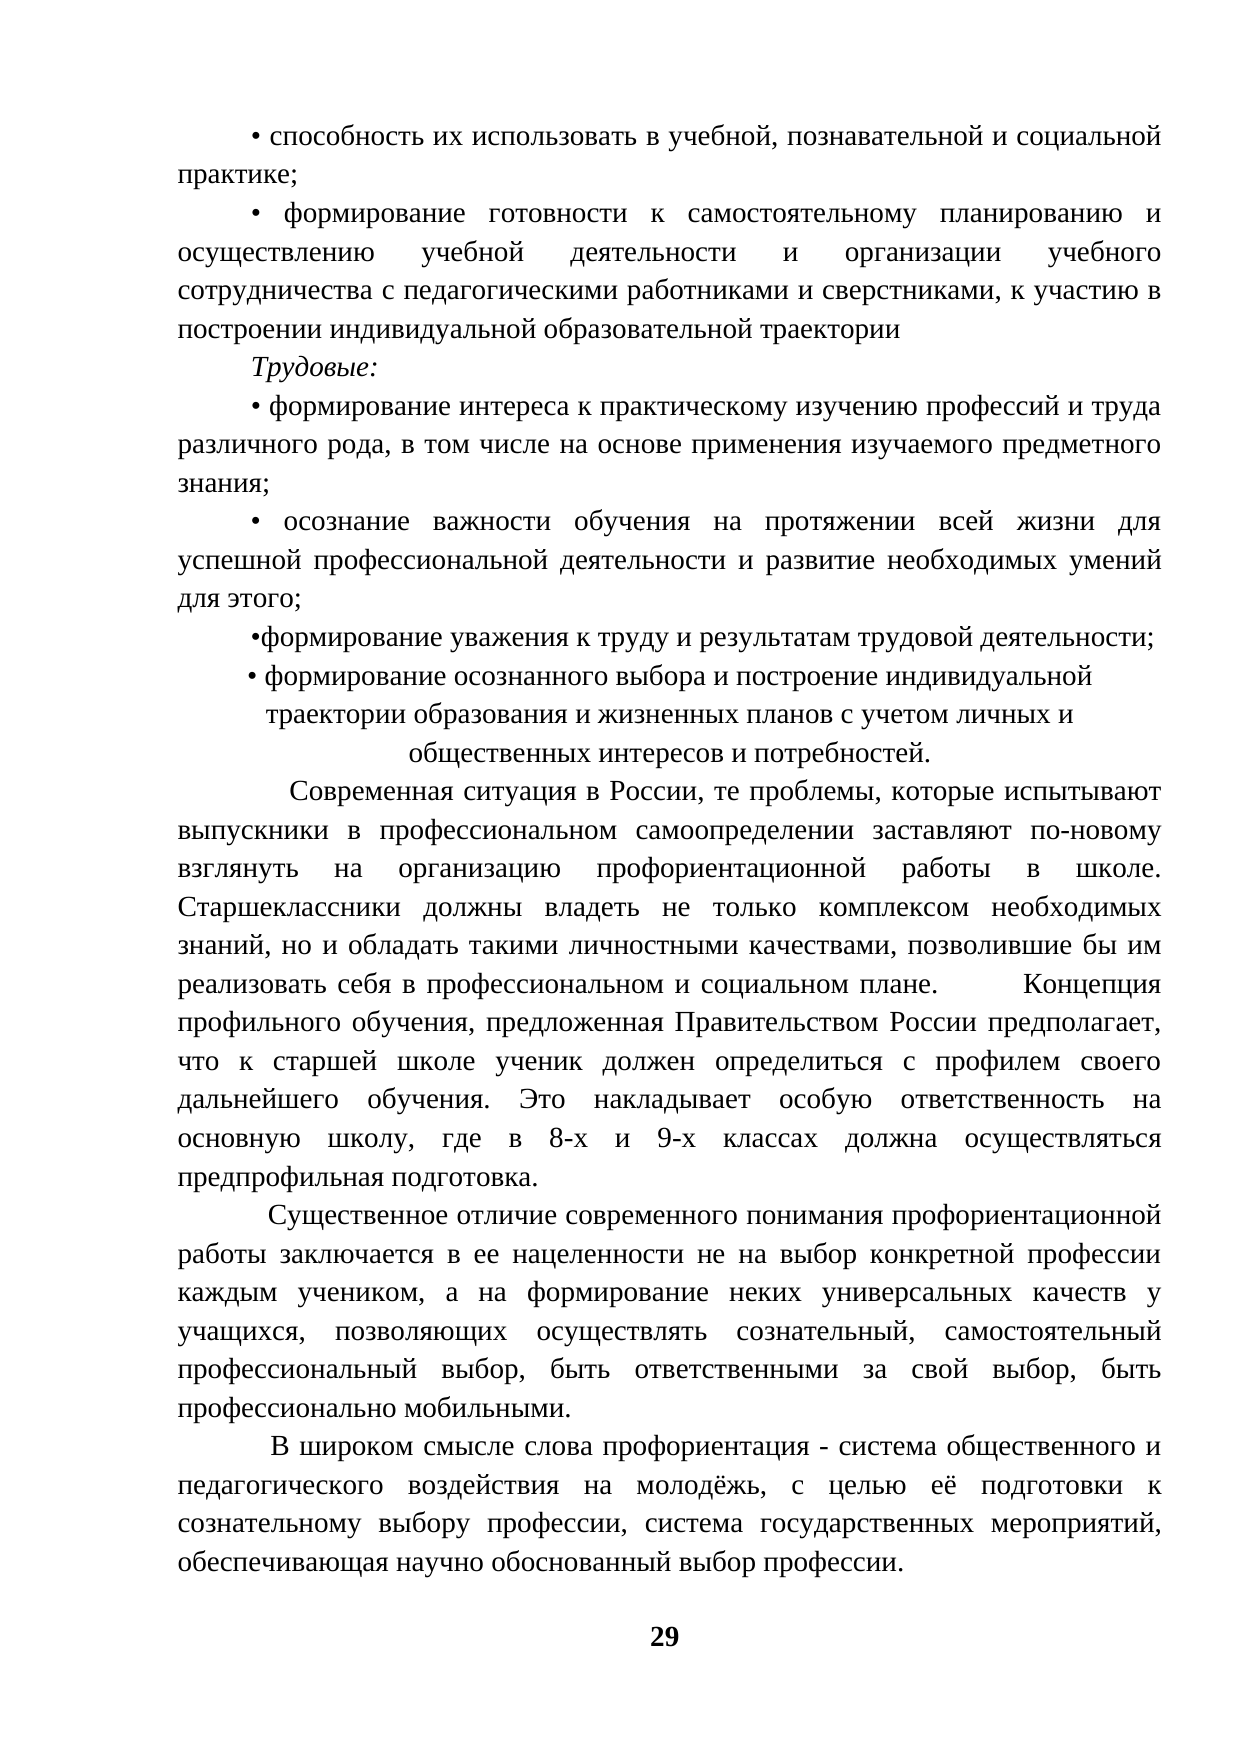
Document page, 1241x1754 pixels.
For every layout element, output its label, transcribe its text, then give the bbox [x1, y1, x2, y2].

text • формирование осознанного выбора и построение индивидуальной траектории образования и жизненных планов с учетом личных и общественных интересов и потребностей. [177, 658, 1162, 768]
text В широком смысле слова профориентация - система общественного и педагогического воздействия на молодёжь, с целью её подготовки к сознательному выбору профессии, система государственных мероприятий, обеспечивающая научно обоснованный выбор профессии. [177, 1428, 1162, 1578]
text Трудовые: [177, 349, 1162, 383]
text •формирование уважения к труду и результатам трудовой деятельности; [177, 619, 1162, 653]
text • осознание важности обучения на протяжении всей жизни для успешной профессиональной деятельности и развитие необходимых умений для этого; [177, 503, 1162, 614]
text • формирование интереса к практическому изучению профессий и труда различного рода, в том числе на основе применения изучаемого предметного знания; [177, 388, 1162, 498]
text Существенное отличие современного понимания профориентационной работы заключается в ее нацеленности не на выбор конкретной профессии каждым учеником, а на формирование неких универсальных качеств у учащихся, позволяющих осуществлять сознательный, самостоятельный профессиональный выбор, быть ответственными за свой выбор, быть профессионально мобильными. [177, 1197, 1162, 1423]
text • способность их использовать в учебной, познавательной и социальной практике; [177, 118, 1162, 190]
text Современная ситуация в России, те проблемы, которые испытывают выпускники в профессиональном самоопределении заставляют по-новому взглянуть на организацию профориентационной работы в школе. Старшеклассники должны владеть не только комплексом необходимых знаний, но и обладать такими личностными качествами, позволившие бы им реализовать себя в профессиональном и социальном плане. Концепция профильного обучения, предложенная Правительством России предполагает, что к старшей школе ученик должен определиться с профилем своего дальнейшего обучения. Это накладывает особую ответственность на основную школу, где в 8-х и 9-х классах должна осуществляться предпрофильная подготовка. [177, 773, 1162, 1192]
text • формирование готовности к самостоятельному планированию и осуществлению учебной деятельности и организации учебного сотрудничества с педагогическими работниками и сверстниками, к участию в построении индивидуальной образовательной траектории [177, 195, 1162, 344]
